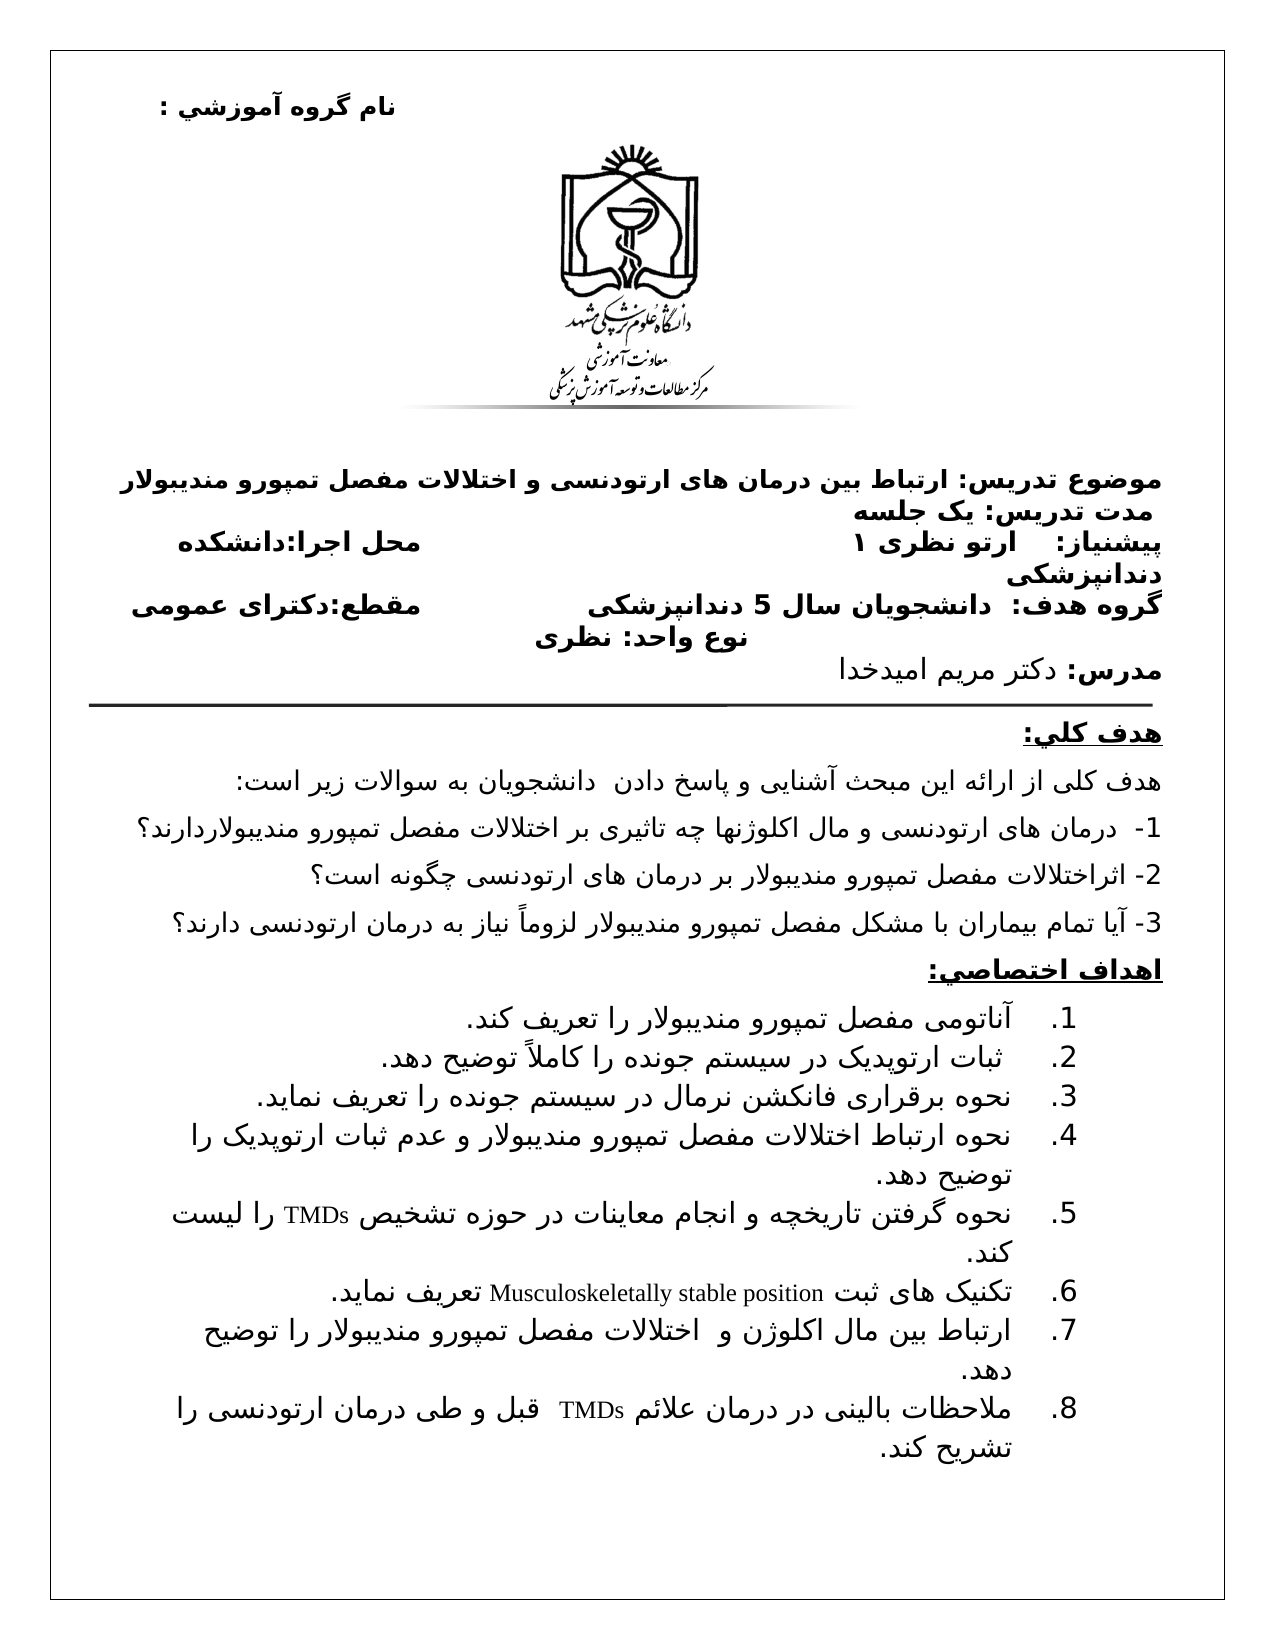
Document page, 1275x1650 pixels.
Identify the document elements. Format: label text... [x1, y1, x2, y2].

text هدف کلی از ارائه این مبحث آشنایی و پاسخ دادن دانشجویان به سوالات زیر است: [94, 765, 1162, 797]
text 2- اثراختلالات مفصل تمپورو مندیبولار بر درمان های ارتودنسی چگونه است؟ [94, 860, 1162, 891]
list ارتباط بین مال اکلوژن و اختلالات مفصل تمپورو مندیبولار را توضیح دهد. [141, 1313, 1050, 1386]
text 1- درمان های ارتودنسی و مال اکلوژنها چه تاثیری بر اختلالات مفصل تمپورو مندیبولاردارند؟ [94, 812, 1162, 844]
text گروه هدف: دانشجویان سال 5 دندانپزشکی مقطع:دکترای عمومی نوع واحد: نظری [94, 589, 1162, 653]
list نحوه ارتباط اختلالات مفصل تمپورو مندیبولار و عدم ثبات ارتوپدیک را توضیح دهد. [141, 1118, 1050, 1191]
list آناتومی مفصل تمپورو مندیبولار را تعریف کند. [141, 1002, 1050, 1036]
list نحوه گرفتن تاریخچه و انجام معاینات در حوزه تشخیص TMDs را لیست کند. [141, 1196, 1050, 1269]
text اهداف اختصاصي: [94, 954, 1162, 986]
text مدرس: دکتر مریم امیدخدا [94, 653, 1162, 687]
text موضوع تدريس: ارتباط بین درمان های ارتودنسی و اختلالات مفصل تمپورو مندیبولار [94, 463, 1162, 495]
list تکنیک های ثبت Musculoskeletally stable position تعریف نماید. [141, 1274, 1050, 1308]
list ملاحظات بالینی در درمان علائم TMDs قبل و طی درمان ارتودنسی را تشریح کند. [141, 1391, 1050, 1464]
text پيشنياز: ارتو نظری ۱ محل اجرا:دانشکده دندانپزشکی [94, 526, 1162, 589]
text مدت تدريس: یک جلسه [94, 495, 1162, 526]
list نحوه برقراری فانکشن نرمال در سیستم جونده را تعریف نماید. [141, 1079, 1050, 1113]
picture [392, 140, 864, 409]
list ثبات ارتوپدیک در سیستم جونده را کاملاً توضیح دهد. [141, 1041, 1050, 1074]
text هدف کلي: [94, 718, 1162, 749]
text 3- آیا تمام بیماران با مشکل مفصل تمپورو مندیبولار لزوماً نیاز به درمان ارتودنسی دارند؟ [94, 907, 1162, 938]
